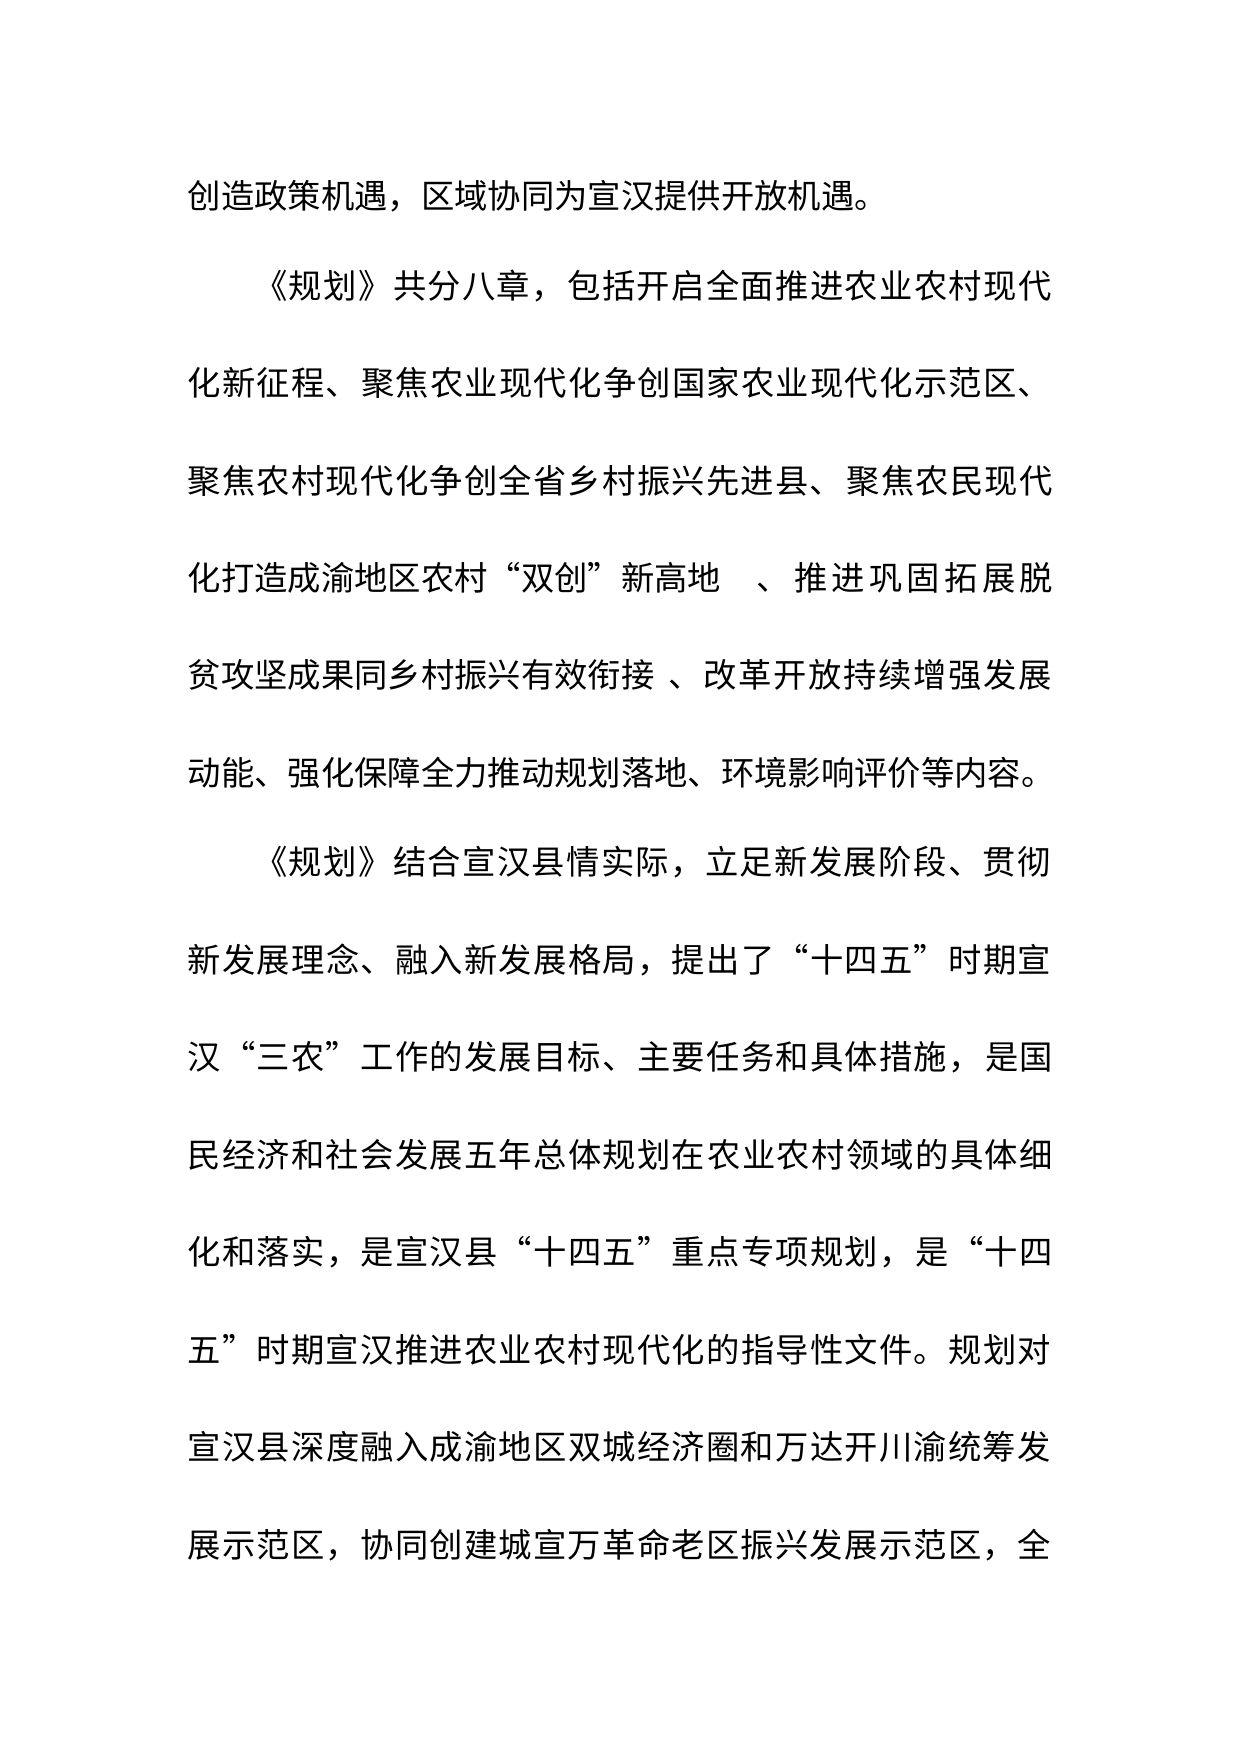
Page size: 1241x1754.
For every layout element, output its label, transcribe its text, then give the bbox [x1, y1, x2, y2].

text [187, 162, 1053, 227]
text 《规划》共分八章，包括开启全面推进农业农村现代化新征程、聚焦农业现代化争创国家农业现代化示范区、聚焦农村现代化争创全省乡村振兴先进县、聚焦农民现代化打造成渝地区农村“双创”新高地 、推进巩固拓展脱贫攻坚成果同乡村振兴有效衔接 、改革开放持续增强发展动能、强化保障全力推动规划落地、环境影响评价等内容。 [187, 251, 1053, 803]
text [187, 828, 1053, 1575]
